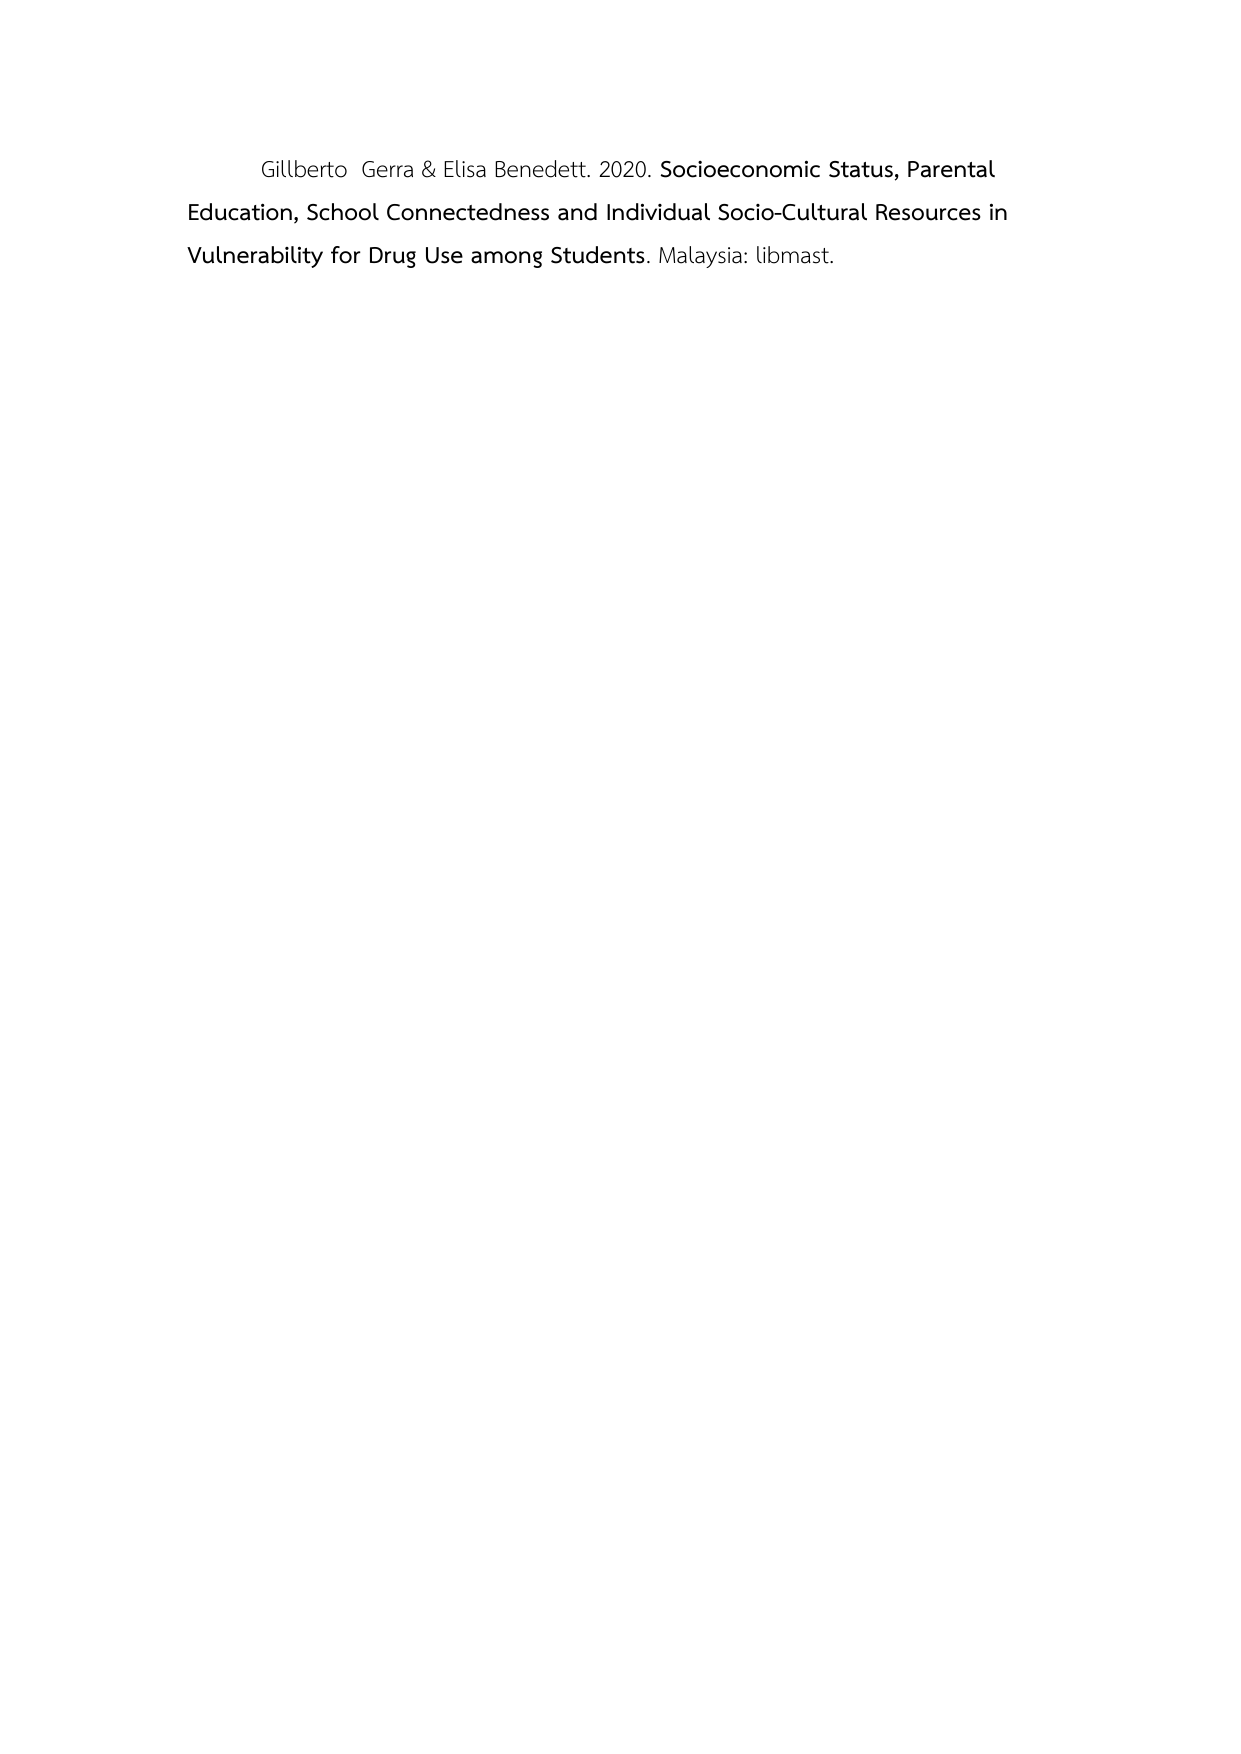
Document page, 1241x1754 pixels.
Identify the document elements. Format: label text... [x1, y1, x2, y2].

text Gillberto Gerra & Elisa Benedett. 2020. Socioeconomic Status, Parental Education, School Connectedness and Individual Socio-Cultural Resources in Vulnerability for Drug Use among Students. Malaysia: libmast. [187, 148, 1092, 272]
